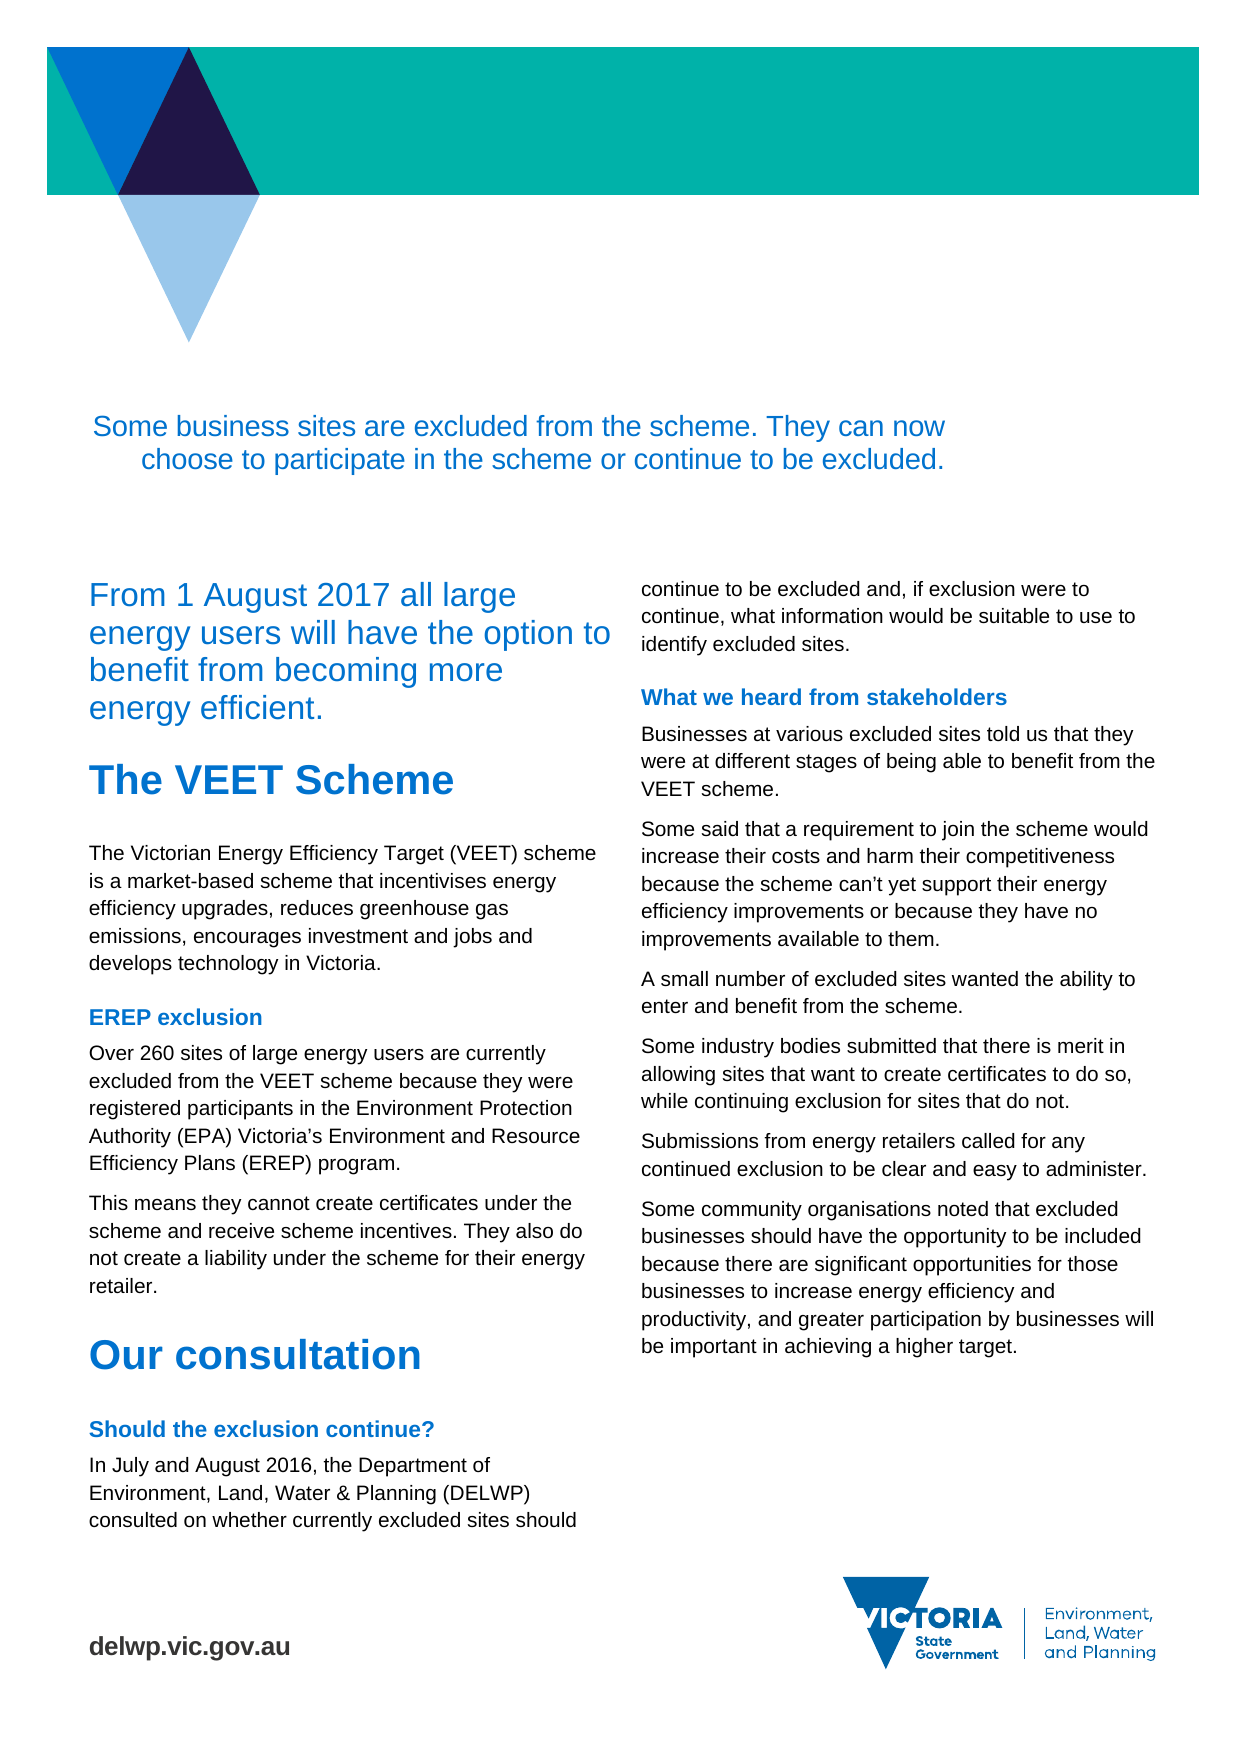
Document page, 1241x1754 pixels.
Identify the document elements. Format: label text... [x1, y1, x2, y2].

subtitle What we heard from stakeholders [641, 684, 1163, 711]
subtitle Should the exclusion continue? [89, 1416, 611, 1443]
text Over 260 sites of large energy users are currently excluded from the VEET scheme because they were registered participants in the Environment Protection Authority (EPA) Victoria’s Environment and Resource Efficiency Plans (EREP) program. [89, 1041, 611, 1175]
text Businesses at various excluded sites told us that they were at different stages of being able to benefit from the VEET scheme. [641, 722, 1163, 801]
table_cell Some business sites are excluded from the scheme. They can now choose to participate in the scheme or continue to be excluded. [89, 378, 945, 508]
text Some community organisations noted that excluded businesses should have the opportunity to be included because there are significant opportunities for those businesses to increase energy efficiency and productivity, and greater participation by businesses will be important in achieving a higher target. [641, 1197, 1163, 1358]
text Some industry bodies submitted that there is merit in allowing sites that want to create certificates to do so, while continuing exclusion for sites that do not. [641, 1034, 1163, 1113]
text This means they cannot create certificates under the scheme and receive scheme incentives. They also do not create a liability under the scheme for their energy retailer. [89, 1191, 611, 1298]
text In July and August 2016, the Department of Environment, Land, Water & Planning (DELWP) consulted on whether currently excluded sites should continue to be excluded and, if exclusion were to continue, what information would be suitable to use to identify excluded sites. [641, 577, 1163, 656]
text In July and August 2016, the Department of Environment, Land, Water & Planning (DELWP) consulted on whether currently excluded sites should continue to be excluded and, if exclusion were to continue, what information would be suitable to use to identify excluded sites. [89, 1453, 611, 1532]
subtitle EREP exclusion [89, 1004, 611, 1031]
text The Victorian Energy Efficiency Target (VEET) scheme is a market-based scheme that incentivises energy efficiency upgrades, reduces greenhouse gas emissions, encourages investment and jobs and develops technology in Victoria. [89, 841, 611, 975]
text From 1 August 2017 all large energy users will have the option to benefit from becoming more energy efficient. [89, 577, 611, 727]
table_header Large energy users to gain ability to opt-in to the VEET scheme [89, 230, 945, 378]
subtitle Our consultation [89, 1332, 611, 1378]
text Some said that a requirement to join the scheme would increase their costs and harm their competitiveness because the scheme can’t yet support their energy efficiency improvements or because they have no improvements available to them. [641, 817, 1163, 951]
subtitle The VEET Scheme [89, 758, 611, 804]
text Submissions from energy retailers called for any continued exclusion to be clear and easy to administer. [641, 1129, 1163, 1181]
text A small number of excluded sites wanted the ability to enter and benefit from the scheme. [641, 967, 1163, 1018]
